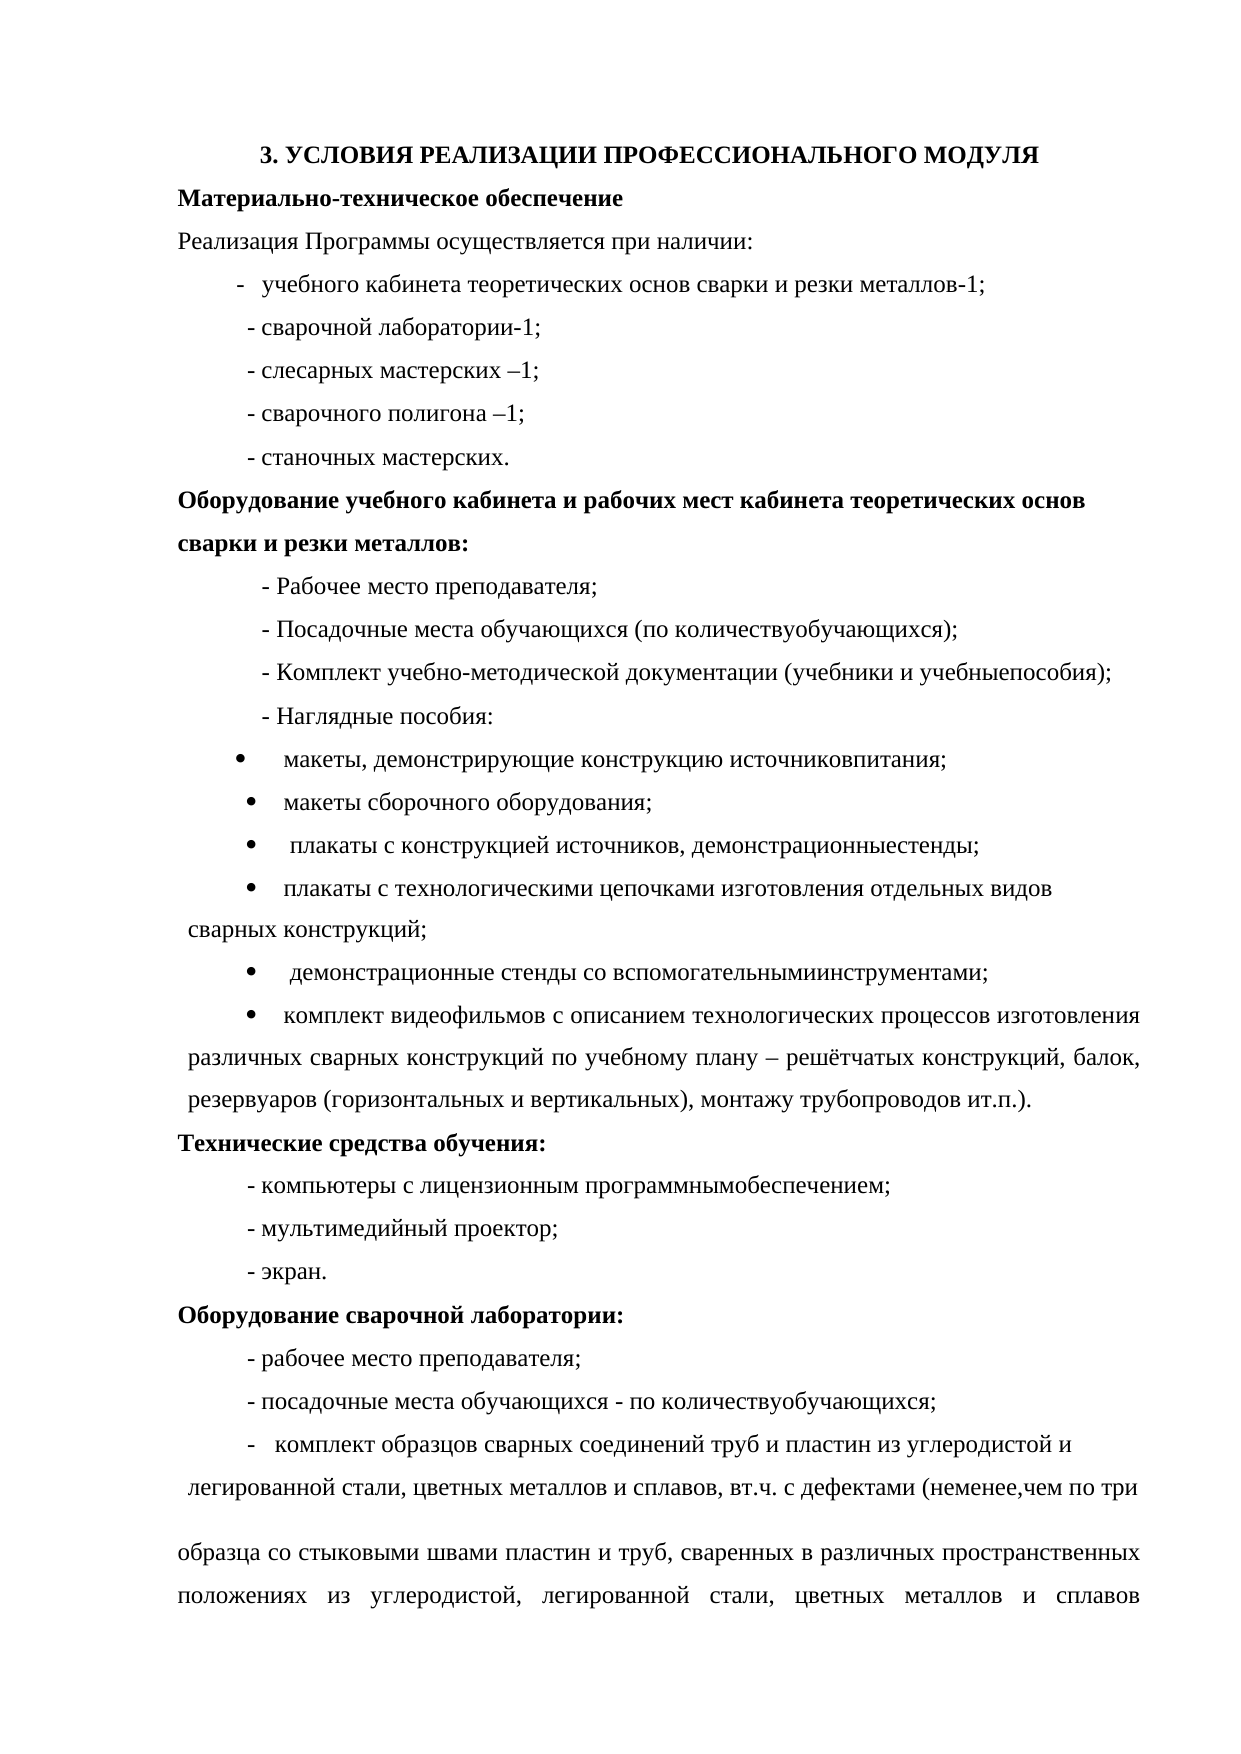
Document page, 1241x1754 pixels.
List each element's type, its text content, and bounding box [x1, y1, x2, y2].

list макеты, демонстрирующие конструкцию источниковпитания; [177, 744, 1152, 772]
list сварочной лаборатории-1; [247, 312, 1152, 341]
text Технические средства обучения: [177, 1128, 914, 1156]
list Рабочее место преподавателя; [261, 571, 1152, 600]
text 3. УСЛОВИЯ РЕАЛИЗАЦИИ ПРОФЕССИОНАЛЬНОГО МОДУЛЯ [177, 140, 1121, 169]
list компьютеры с лицензионным программнымобеспечением; [247, 1170, 1152, 1199]
list сварочного полигона –1; [247, 398, 1152, 427]
list станочных мастерских. [247, 442, 1152, 470]
list учебного кабинета теоретических основ сварки и резки металлов-1; [177, 269, 1152, 298]
list Наглядные пособия: [261, 701, 1152, 729]
list комплект образцов сварных соединений труб и пластин из углеродистой и легированной стали, цветных металлов и сплавов, вт.ч. с дефектами (неменее,чем по три [188, 1429, 1141, 1501]
text Реализация Программы осуществляется при наличии: [177, 226, 914, 255]
text Материально-техническое обеспечение [177, 183, 1152, 212]
text Оборудование учебного кабинета и рабочих мест кабинета теоретических основ сварки и резки металлов: [177, 485, 1121, 557]
list слесарных мастерских –1; [247, 355, 1152, 384]
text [177, 1537, 1141, 1608]
list рабочее место преподавателя; [247, 1343, 1152, 1371]
text Оборудование сварочной лаборатории: [177, 1300, 914, 1329]
list плакаты с технологическими цепочками изготовления отдельных видов сварных конструкций; [188, 873, 1141, 943]
list мультимедийный проектор; [247, 1213, 1152, 1242]
list экран. [247, 1256, 1152, 1285]
list макеты сборочного оборудования; [247, 787, 1152, 816]
list Комплект учебно-методической документации (учебники и учебныепособия); [261, 657, 1152, 686]
list посадочные места обучающихся - по количествуобучающихся; [247, 1386, 1152, 1414]
list демонстрационные стенды со вспомогательнымиинструментами; [247, 957, 1152, 986]
list Посадочные места обучающихся (по количествуобучающихся); [261, 614, 1152, 643]
list плакаты с конструкцией источников, демонстрационныестенды; [247, 830, 1152, 859]
list комплект видеофильмов с описанием технологических процессов изготовления различных сварных конструкций по учебному плану – решётчатых конструкций, балок, резервуаров (горизонтальных и вертикальных), монтажу трубопроводов ит.п.). [188, 1000, 1141, 1113]
